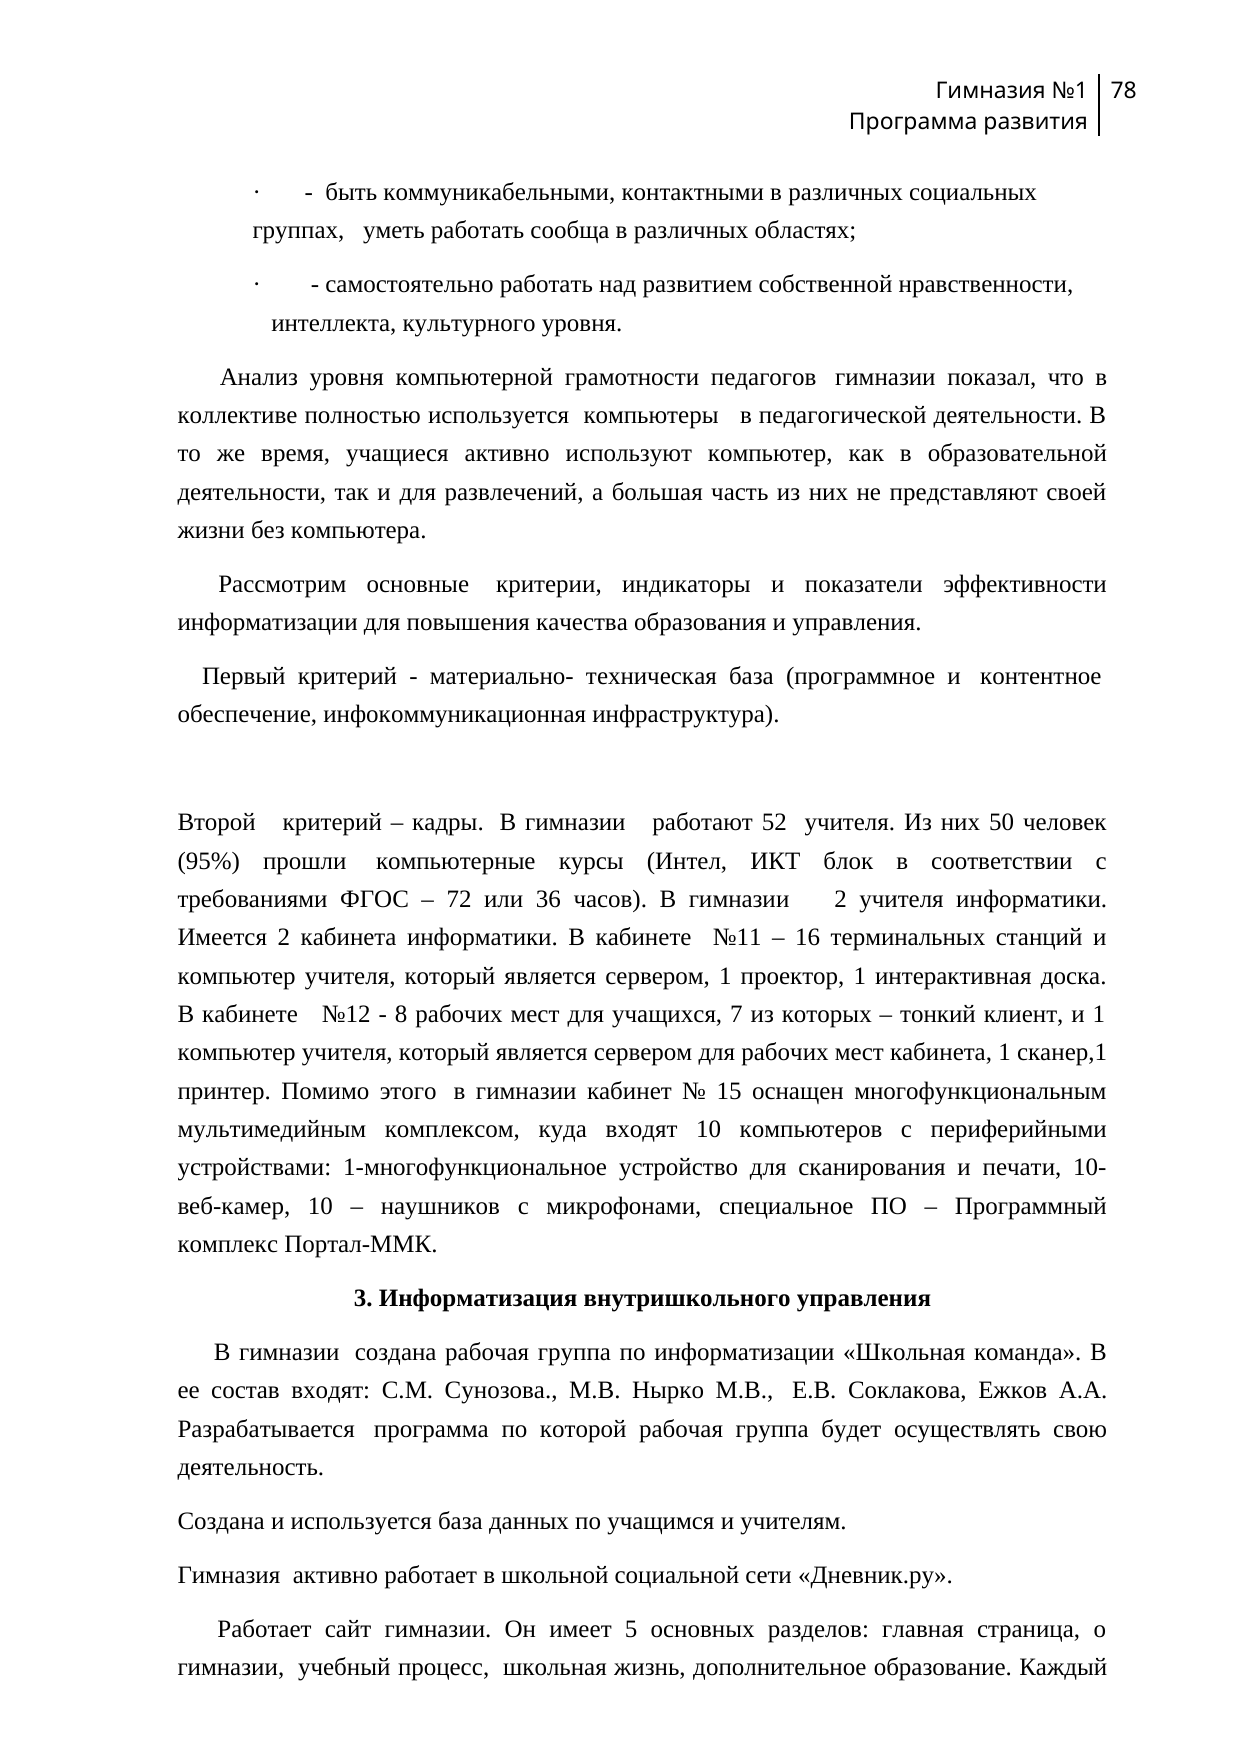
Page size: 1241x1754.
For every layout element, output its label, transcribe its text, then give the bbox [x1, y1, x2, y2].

text · - быть коммуникабельными, контактными в различных социальных группах, уметь работать сообща в различных областях; [252, 167, 1107, 244]
text Первый критерий - материально- техническая база (программное и контентное обеспечение, инфокоммуникационная инфраструктура). [177, 652, 1107, 728]
text Рассмотрим основные критерии, индикаторы и показатели эффективности информатизации для повышения качества образования и управления. [177, 559, 1107, 636]
text Гимназия активно работает в школьной социальной сети «Дневник.ру». [177, 1550, 1107, 1589]
text · - самостоятельно работать над развитием собственной нравственности, интеллекта, культурного уровня. [252, 260, 1107, 336]
text Второй критерий – кадры. В гимназии работают 52 учителя. Из них 50 человек (95%) прошли компьютерные курсы (Интел, ИКТ блок в соответствии с требованиями ФГОС – 72 или 36 часов). В гимназии 2 учителя информатики. Имеется 2 кабинета информатики. В кабинете №11 – 16 терминальных станций и компьютер учителя, который является сервером, 1 проектор, 1 интерактивная доска. В кабинете №12 - 8 рабочих мест для учащихся, 7 из которых – тонкий клиент, и 1 компьютер учителя, который является сервером для рабочих мест кабинета, 1 сканер,1 принтер. Помимо этого в гимназии кабинет № 15 оснащен многофункциональным мультимедийным комплексом, куда входят 10 компьютеров с периферийными устройствами: 1-многофункциональное устройство для сканирования и печати, 10-веб-камер, 10 – наушников с микрофонами, специальное ПО – Программный комплекс Портал-ММК. [177, 798, 1107, 1258]
text Создана и используется база данных по учащимся и учителям. [177, 1496, 1107, 1535]
text В гимназии создана рабочая группа по информатизации «Школьная команда». В ее состав входят: С.М. Сунозова., М.В. Нырко М.В., Е.В. Соклакова, Ежков А.А. Разрабатывается программа по которой рабочая группа будет осуществлять свою деятельность. [177, 1327, 1107, 1481]
text Анализ уровня компьютерной грамотности педагогов гимназии показал, что в коллективе полностью используется компьютеры в педагогической деятельности. В то же время, учащиеся активно используют компьютер, как в образовательной деятельности, так и для развлечений, а большая часть из них не представляют своей жизни без компьютера. [177, 352, 1107, 544]
text 3. Информатизация внутришкольного управления [177, 1273, 1107, 1312]
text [177, 1604, 1107, 1681]
